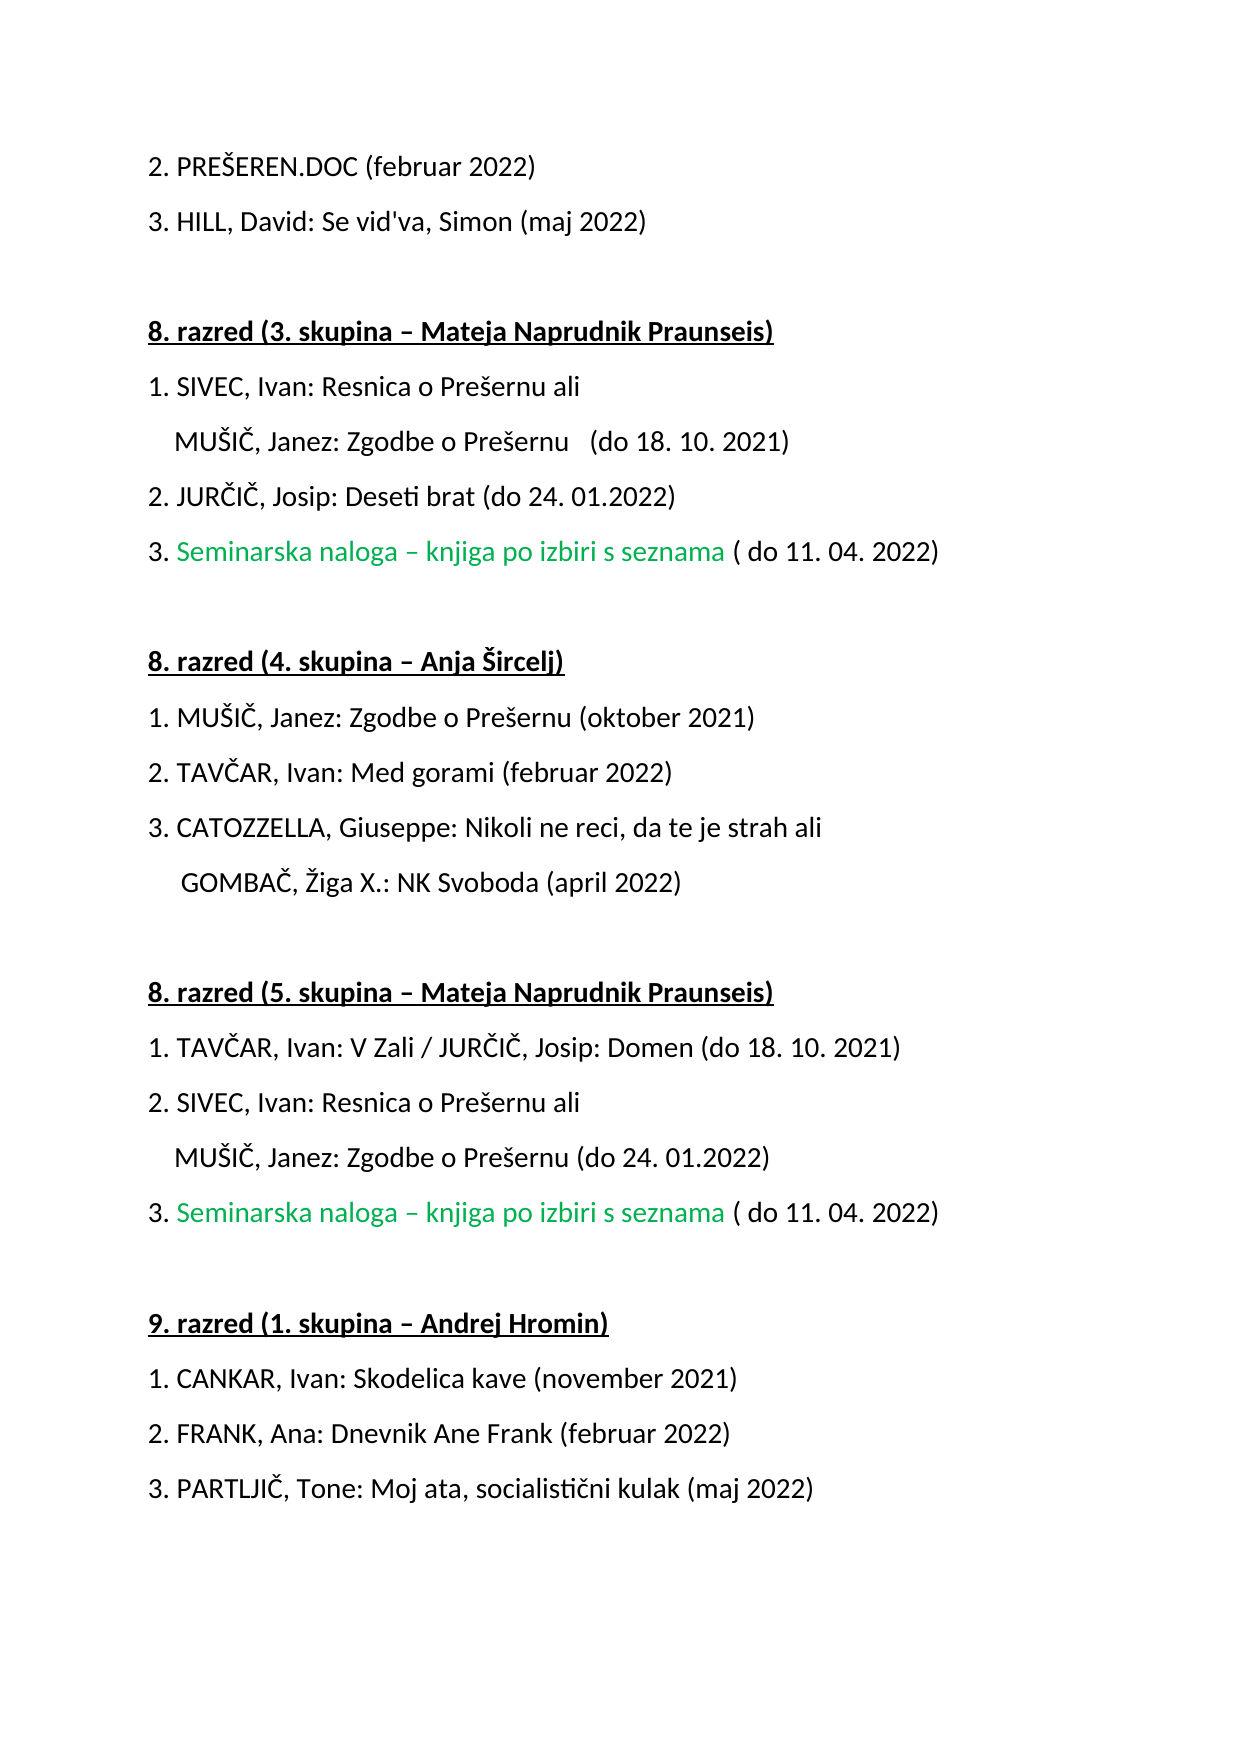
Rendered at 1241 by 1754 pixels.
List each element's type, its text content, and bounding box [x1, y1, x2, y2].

text 1. MUŠIČ, Janez: Zgodbe o Prešernu (oktober 2021) [148, 699, 1093, 734]
text 8. razred (4. skupina – Anja Šircelj) [148, 643, 1093, 679]
text 2. FRANK, Ana: Dnevnik Ane Frank (februar 2022) [148, 1415, 1093, 1451]
text MUŠIČ, Janez: Zgodbe o Prešernu (do 18. 10. 2021) [148, 423, 1093, 459]
text 2. SIVEC, Ivan: Resnica o Prešernu ali [148, 1084, 1093, 1120]
text 9. razred (1. skupina – Andrej Hromin) [148, 1305, 1093, 1340]
text 2. JURČIČ, Josip: Deseti brat (do 24. 01.2022) [148, 478, 1093, 514]
text GOMBAČ, Žiga X.: NK Svoboda (april 2022) [148, 864, 1093, 899]
text 8. razred (3. skupina – Mateja Naprudnik Praunseis) [148, 313, 1093, 348]
text 8. razred (5. skupina – Mateja Naprudnik Praunseis) [148, 974, 1093, 1010]
text 3. Seminarska naloga – knjiga po izbiri s seznama ( do 11. 04. 2022) [148, 1194, 1093, 1230]
text 1. CANKAR, Ivan: Skodelica kave (november 2021) [148, 1360, 1093, 1396]
text 3. CATOZZELLA, Giuseppe: Nikoli ne reci, da te je strah ali [148, 809, 1093, 844]
text MUŠIČ, Janez: Zgodbe o Prešernu (do 24. 01.2022) [148, 1139, 1093, 1175]
text 3. HILL, David: Se vid'va, Simon (maj 2022) [148, 203, 1093, 238]
text 3. Seminarska naloga – knjiga po izbiri s seznama ( do 11. 04. 2022) [148, 533, 1093, 569]
text 1. SIVEC, Ivan: Resnica o Prešernu ali [148, 368, 1093, 404]
text 3. PARTLJIČ, Tone: Moj ata, socialistični kulak (maj 2022) [148, 1470, 1093, 1506]
text 1. TAVČAR, Ivan: V Zali / JURČIČ, Josip: Domen (do 18. 10. 2021) [148, 1029, 1093, 1065]
text 2. PREŠEREN.DOC (februar 2022) [148, 148, 1093, 183]
text 2. TAVČAR, Ivan: Med gorami (februar 2022) [148, 754, 1093, 789]
